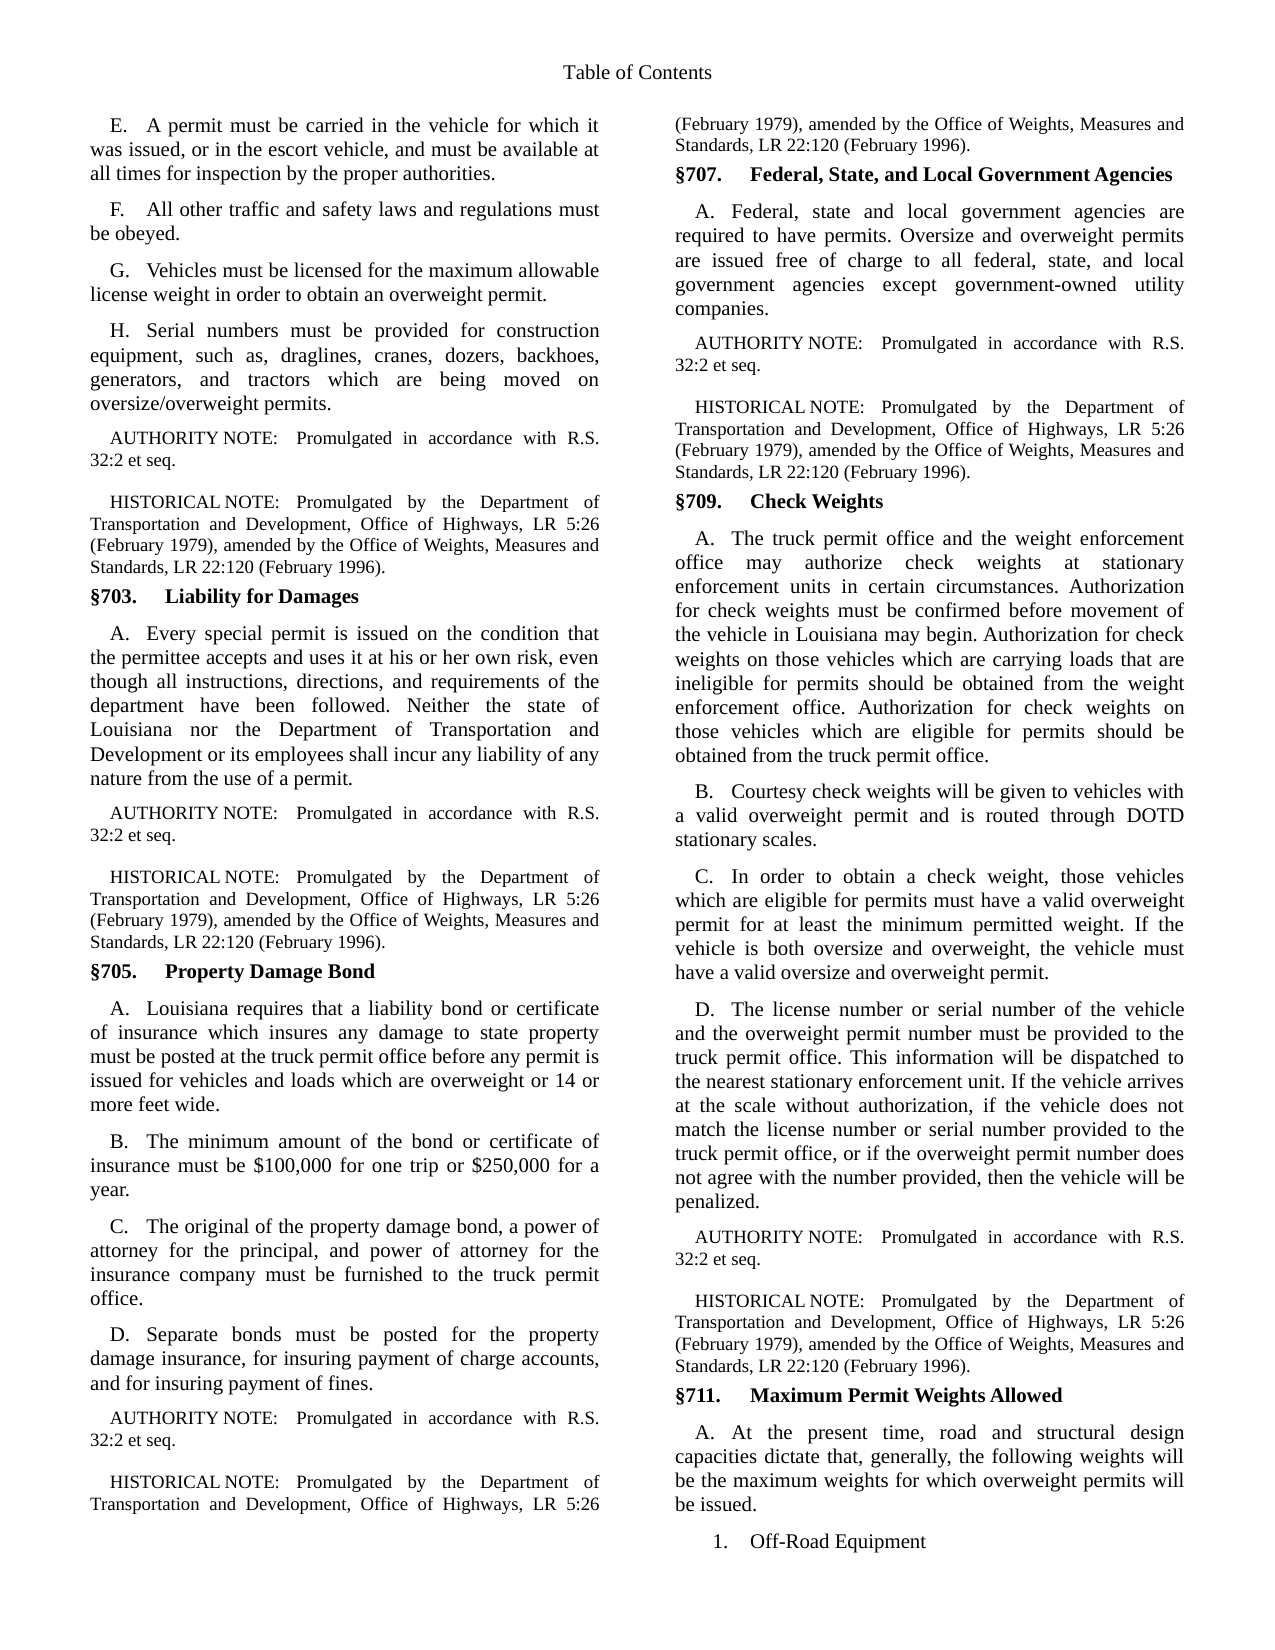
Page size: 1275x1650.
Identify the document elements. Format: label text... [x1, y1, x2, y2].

text A. At the present time, road and structural design capacities dictate that, generally, the following weights will be the maximum weights for which overweight permits will be issued. [675, 1420, 1185, 1516]
text A. Federal, state and local government agencies are required to have permits. Oversize and overweight permits are issued free of charge to all federal, state, and local government agencies except government-owned utility companies. [675, 199, 1185, 320]
text AUTHORITY NOTE: Promulgated in accordance with R.S. 32:2 et seq. [90, 1407, 600, 1450]
text D. The license number or serial number of the vehicle and the overweight permit number must be provided to the truck permit office. This information will be dispatched to the nearest stationary enforcement unit. If the vehicle arrives at the scale without authorization, if the vehicle does not match the license number or serial number provided to the truck permit office, or if the overweight permit number does not agree with the number provided, then the vehicle will be penalized. [675, 997, 1185, 1213]
text §707. Federal, State, and Local Government Agencies [675, 162, 1185, 187]
text AUTHORITY NOTE: Promulgated in accordance with R.S. 32:2 et seq. [90, 802, 600, 845]
text B. The minimum amount of the bond or certificate of insurance must be $100,000 for one trip or $250,000 for a year. [90, 1129, 600, 1201]
text §705. Property Damage Bond [90, 958, 600, 983]
text AUTHORITY NOTE: Promulgated in accordance with R.S. 32:2 et seq. [675, 1226, 1185, 1269]
text A. The truck permit office and the weight enforcement office may authorize check weights at stationary enforcement units in certain circumstances. Authorization for check weights must be confirmed before movement of the vehicle in Louisiana may begin. Authorization for check weights on those vehicles which are carrying loads that are ineligible for permits should be obtained from the weight enforcement office. Authorization for check weights on those vehicles which are eligible for permits should be obtained from the truck permit office. [675, 526, 1185, 767]
text AUTHORITY NOTE: Promulgated in accordance with R.S. 32:2 et seq. [675, 332, 1185, 375]
text H. Serial numbers must be provided for construction equipment, such as, draglines, cranes, dozers, backhoes, generators, and tractors which are being moved on oversize/overweight permits. [90, 318, 600, 415]
text G. Vehicles must be licensed for the maximum allowable license weight in order to obtain an overweight permit. [90, 258, 600, 306]
text A. Louisiana requires that a liability bond or certificate of insurance which insures any damage to state property must be posted at the truck permit office before any permit is issued for vehicles and loads which are overweight or 14 or more feet wide. [90, 996, 600, 1116]
text D. Separate bonds must be posted for the property damage insurance, for insuring payment of charge accounts, and for insuring payment of fines. [90, 1322, 600, 1394]
text §709. Check Weights [675, 489, 1185, 514]
text §711. Maximum Permit Weights Allowed [675, 1382, 1185, 1407]
text A. Every special permit is issued on the condition that the permittee accepts and uses it at his or her own risk, even though all instructions, directions, and requirements of the department have been followed. Neither the state of Louisiana nor the Department of Transportation and Development or its employees shall incur any liability of any nature from the use of a permit. [90, 621, 600, 789]
text AUTHORITY NOTE: Promulgated in accordance with R.S. 32:2 et seq. [90, 427, 600, 470]
text §703. Liability for Damages [90, 584, 600, 609]
text E. A permit must be carried in the vehicle for which it was issued, or in the escort vehicle, and must be available at all times for inspection by the proper authorities. [90, 112, 600, 185]
text F. All other traffic and safety laws and regulations must be obeyed. [90, 197, 600, 245]
text C. In order to obtain a check weight, those vehicles which are eligible for permits must have a valid overweight permit for at least the minimum permitted weight. If the vehicle is both oversize and overweight, the vehicle must have a valid oversize and overweight permit. [675, 864, 1185, 984]
text B. Courtesy check weights will be given to vehicles with a valid overweight permit and is routed through DOTD stationary scales. [675, 779, 1185, 851]
text 1. Off-Road Equipment [675, 1528, 1185, 1553]
text C. The original of the property damage bond, a power of attorney for the principal, and power of attorney for the insurance company must be furnished to the truck permit office. [90, 1213, 600, 1310]
